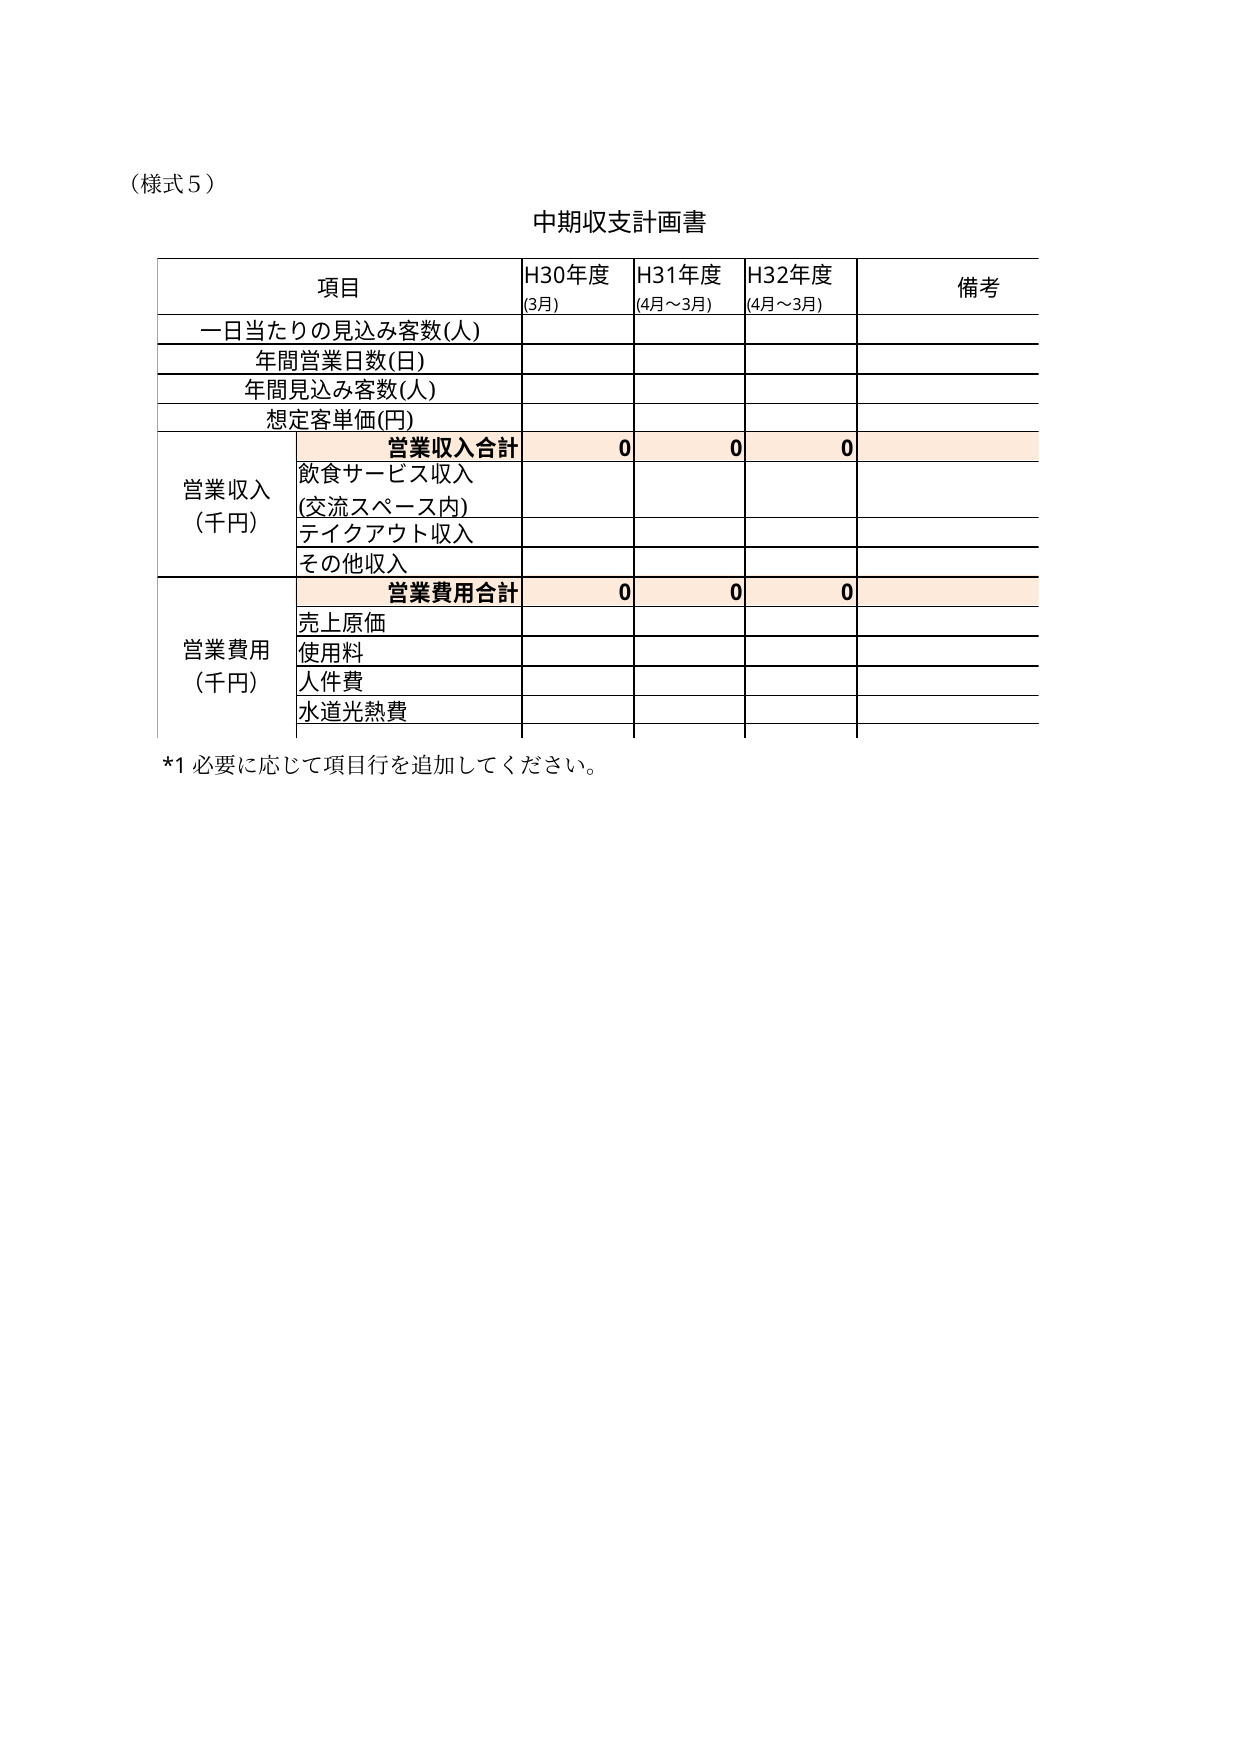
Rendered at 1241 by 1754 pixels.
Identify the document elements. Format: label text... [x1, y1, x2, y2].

text （様式５） [118, 164, 1122, 202]
text 中期収支計画書 [118, 202, 1122, 239]
text *1 必要に応じて項目行を追加してください。 [118, 746, 1122, 783]
